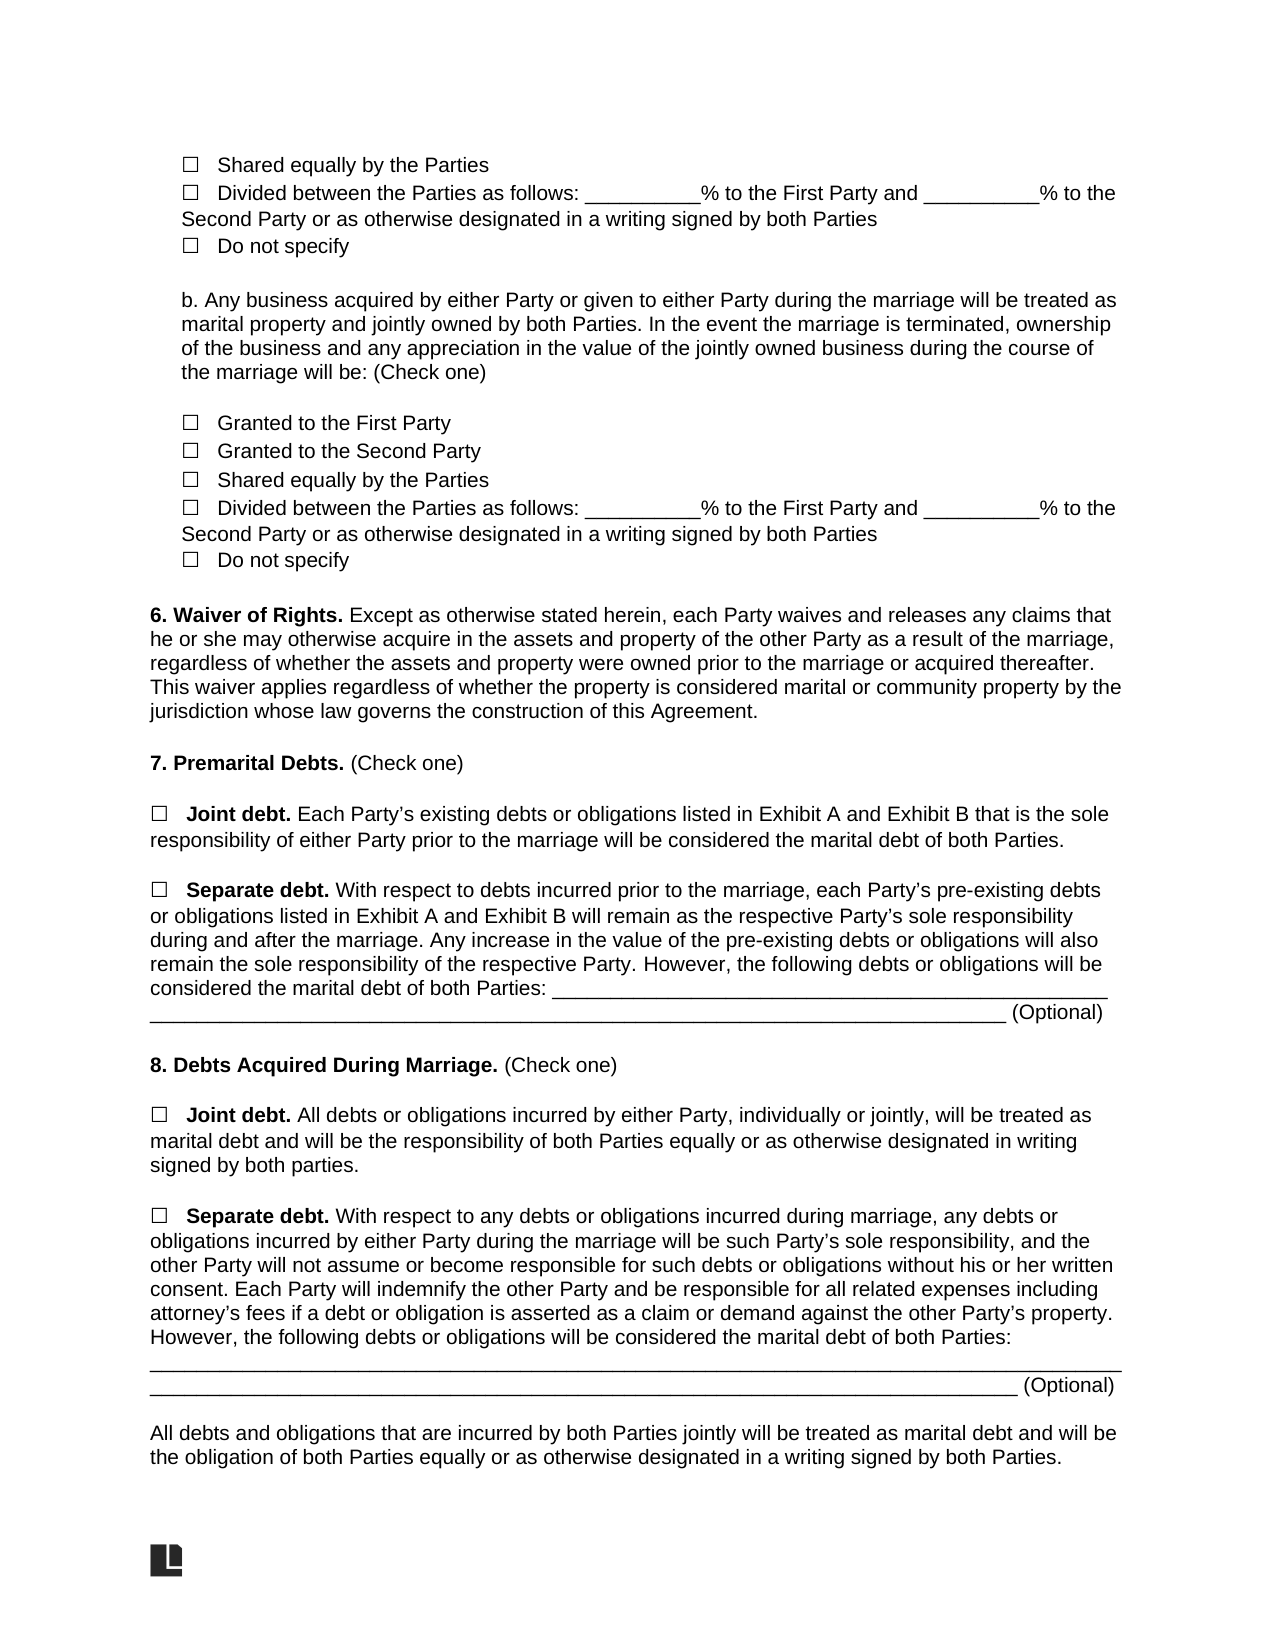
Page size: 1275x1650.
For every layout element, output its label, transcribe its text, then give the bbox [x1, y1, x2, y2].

text ___________________________________________________________________________ (Optional) [150, 1373, 1125, 1397]
text ☐ Joint debt. All debts or obligations incurred by either Party, individually or jointly, will be treated as marital debt and will be the responsibility of both Parties equally or as otherwise designated in writing signed by both parties. [150, 1100, 1125, 1177]
text ☐ Granted to the Second Party [181, 436, 1125, 465]
text ☐ Shared equally by the Parties [181, 150, 1125, 178]
text All debts and obligations that are incurred by both Parties jointly will be treated as marital debt and will be the obligation of both Parties equally or as otherwise designated in a writing signed by both Parties. [150, 1421, 1125, 1469]
picture [150, 1544, 183, 1577]
text ☐ Divided between the Parties as follows: __________% to the First Party and __________% to the Second Party or as otherwise designated in a writing signed by both Parties [181, 493, 1125, 546]
text b. Any business acquired by either Party or given to either Party during the marriage will be treated as marital property and jointly owned by both Parties. In the event the marriage is terminated, ownership of the business and any appreciation in the value of the jointly owned business during the course of the marriage will be: (Check one) [181, 288, 1125, 384]
text 7. Premarital Debts. (Check one) [150, 751, 1125, 775]
text ☐ Divided between the Parties as follows: __________% to the First Party and __________% to the Second Party or as otherwise designated in a writing signed by both Parties [181, 178, 1125, 231]
text ☐ Granted to the First Party [181, 408, 1125, 436]
text ☐ Separate debt. With respect to any debts or obligations incurred during marriage, any debts or obligations incurred by either Party during the marriage will be such Party’s sole responsibility, and the other Party will not assume or become responsible for such debts or obligations without his or her written consent. Each Party will indemnify the other Party and be responsible for all related expenses including attorney’s fees if a debt or obligation is asserted as a claim or demand against the other Party’s property. However, the following debts or obligations will be considered the marital debt of both Parties: ____________________________________________________________________________________ [150, 1201, 1125, 1373]
text ☐ Joint debt. Each Party’s existing debts or obligations listed in Exhibit A and Exhibit B that is the sole responsibility of either Party prior to the marriage will be considered the marital debt of both Parties. [150, 799, 1125, 852]
text ☐ Separate debt. With respect to debts incurred prior to the marriage, each Party’s pre-existing debts or obligations listed in Exhibit A and Exhibit B will remain as the respective Party’s sole responsibility during and after the marriage. Any increase in the value of the pre-existing debts or obligations will also remain the sole responsibility of the respective Party. However, the following debts or obligations will be considered the marital debt of both Parties: ________________________________________________ [150, 876, 1125, 1000]
text ☐ Do not specify [181, 231, 1125, 259]
text __________________________________________________________________________ (Optional) [150, 1000, 1125, 1024]
text ☐ Shared equally by the Parties [181, 465, 1125, 493]
text 6. Waiver of Rights. Except as otherwise stated herein, each Party waives and releases any claims that he or she may otherwise acquire in the assets and property of the other Party as a result of the marriage, regardless of whether the assets and property were owned prior to the marriage or acquired thereafter. This waiver applies regardless of whether the property is considered marital or community property by the jurisdiction whose law governs the construction of this Agreement. [150, 603, 1125, 722]
text ☐ Do not specify [181, 546, 1125, 574]
text 8. Debts Acquired During Marriage. (Check one) [150, 1052, 1125, 1076]
